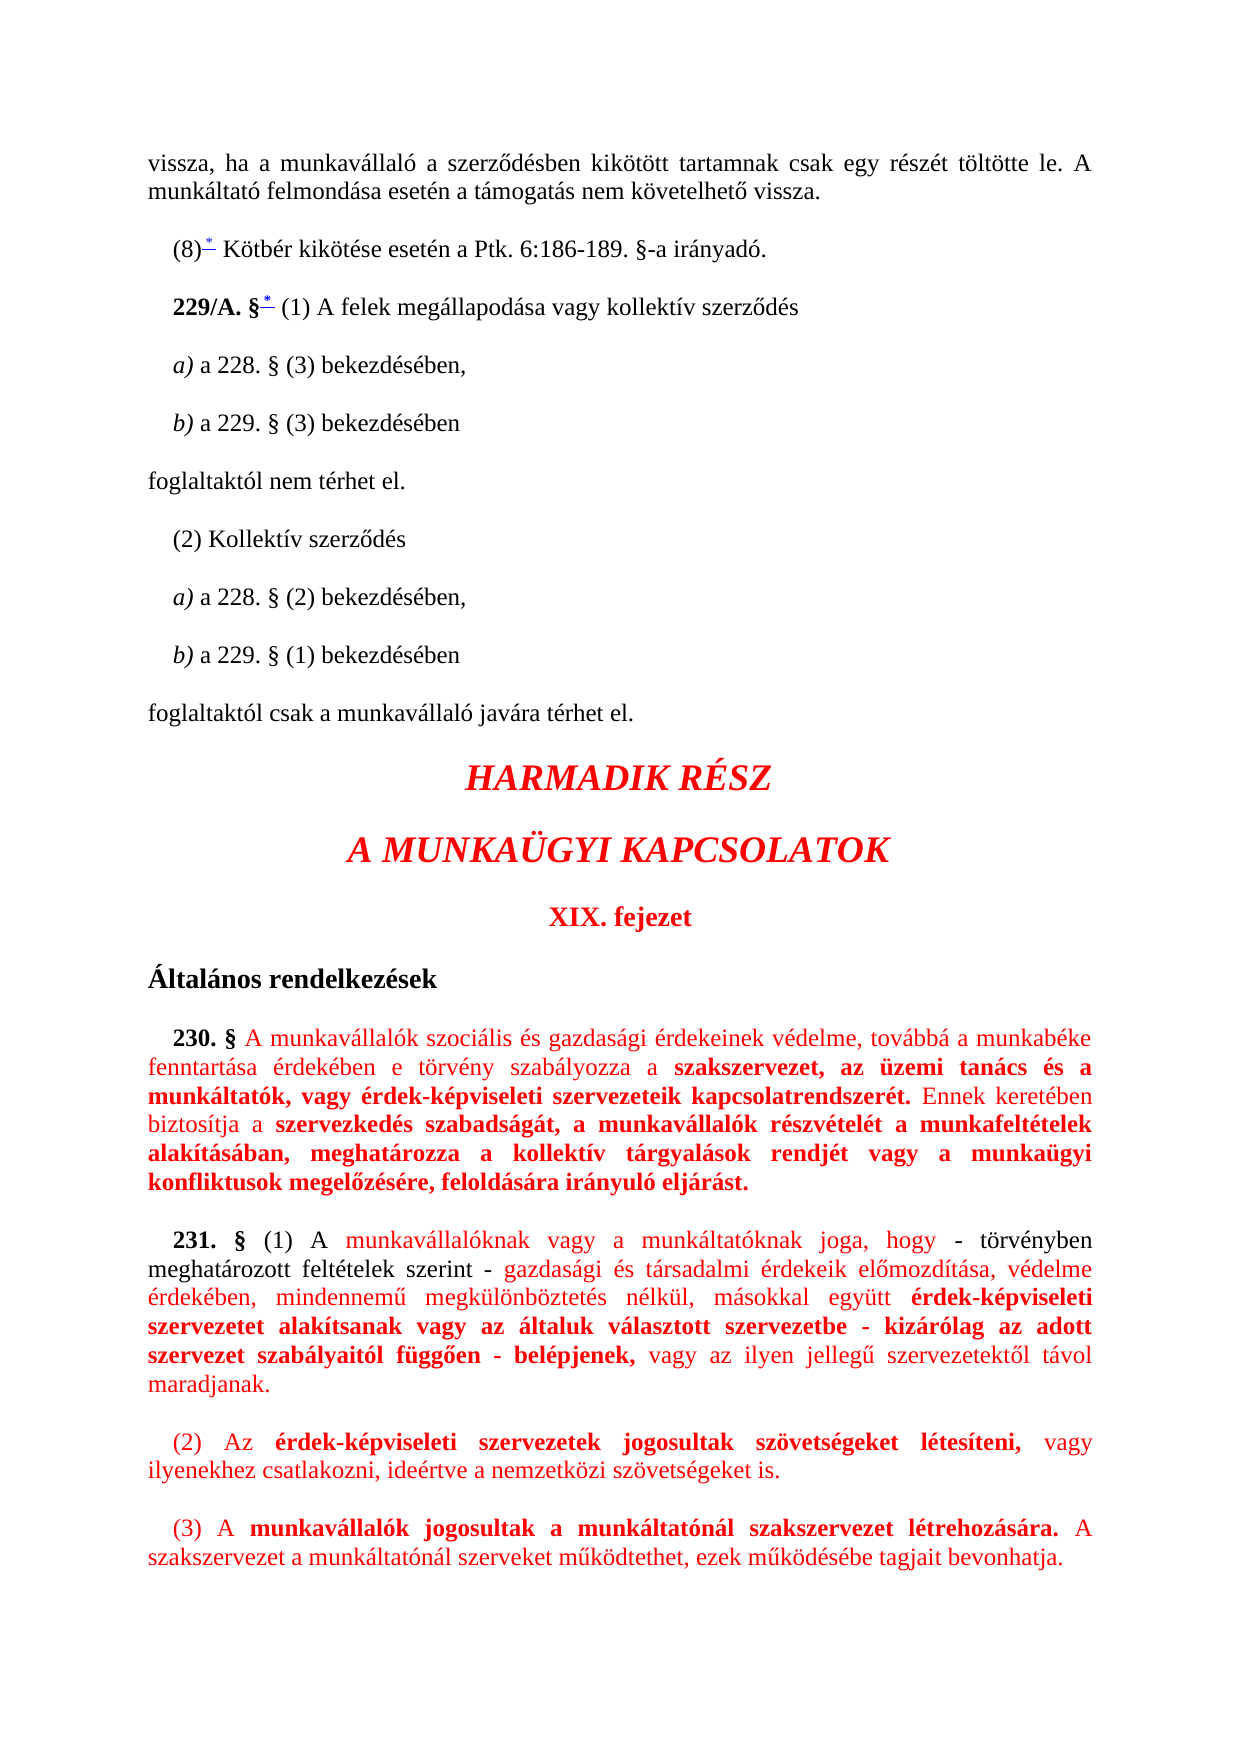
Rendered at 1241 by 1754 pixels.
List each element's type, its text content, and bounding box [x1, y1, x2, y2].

text 229/A. § * (1) A felek megállapodása vagy kollektív szerződés [148, 292, 1093, 321]
text (3) A munkavállalók jogosultak a munkáltatónál szakszervezet létrehozására. A szakszervezet a munkáltatónál szerveket működtethet, ezek működésébe tagjait bevonhatja. [148, 1513, 1093, 1571]
text (2) Az érdek-képviseleti szervezetek jogosultak szövetségeket létesíteni, vagy ilyenekhez csatlakozni, ideértve a nemzetközi szövetségeket is. [148, 1427, 1093, 1484]
text Általános rendelkezések [148, 962, 1093, 994]
text XIX. fejezet [148, 900, 1093, 932]
text 230. § A munkavállalók szociális és gazdasági érdekeinek védelme, továbbá a munkabéke fenntartása érdekében e törvény szabályozza a szakszervezet, az üzemi tanács és a munkáltatók, vagy érdek-képviseleti szervezeteik kapcsolatrendszerét. Ennek keretében biztosítja a szervezkedés szabadságát, a munkavállalók részvételét a munkafeltételek alakításában, meghatározza a kollektív tárgyalások rendjét vagy a munkaügyi konfliktusok megelőzésére, feloldására irányuló eljárást. [148, 1023, 1093, 1196]
text a) a 228. § (2) bekezdésében, [148, 582, 1093, 611]
text b) a 229. § (1) bekezdésében [148, 640, 1093, 668]
text 231. § (1) A munkavállalóknak vagy a munkáltatóknak joga, hogy - törvényben meghatározott feltételek szerint - gazdasági és társadalmi érdekeik előmozdítása, védelme érdekében, mindennemű megkülönböztetés nélkül, másokkal együtt érdek-képviseleti szervezetet alakítsanak vagy az általuk választott szervezetbe - kizárólag az adott szervezet szabályaitól függően - belépjenek, vagy az ilyen jellegű szervezetektől távol maradjanak. [148, 1225, 1093, 1397]
text a) a 228. § (3) bekezdésében, [148, 350, 1093, 379]
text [148, 148, 1093, 205]
text b) a 229. § (3) bekezdésében [148, 408, 1093, 437]
text HARMADIK RÉSZ [148, 756, 1093, 799]
text (2) Kollektív szerződés [148, 524, 1093, 553]
text A MUNKAÜGYI KAPCSOLATOK [148, 828, 1093, 871]
text (8) * Kötbér kikötése esetén a Ptk. 6:186-189. §-a irányadó. [148, 234, 1093, 263]
text foglaltaktól csak a munkavállaló javára térhet el. [148, 698, 1093, 726]
text foglaltaktól nem térhet el. [148, 466, 1093, 495]
